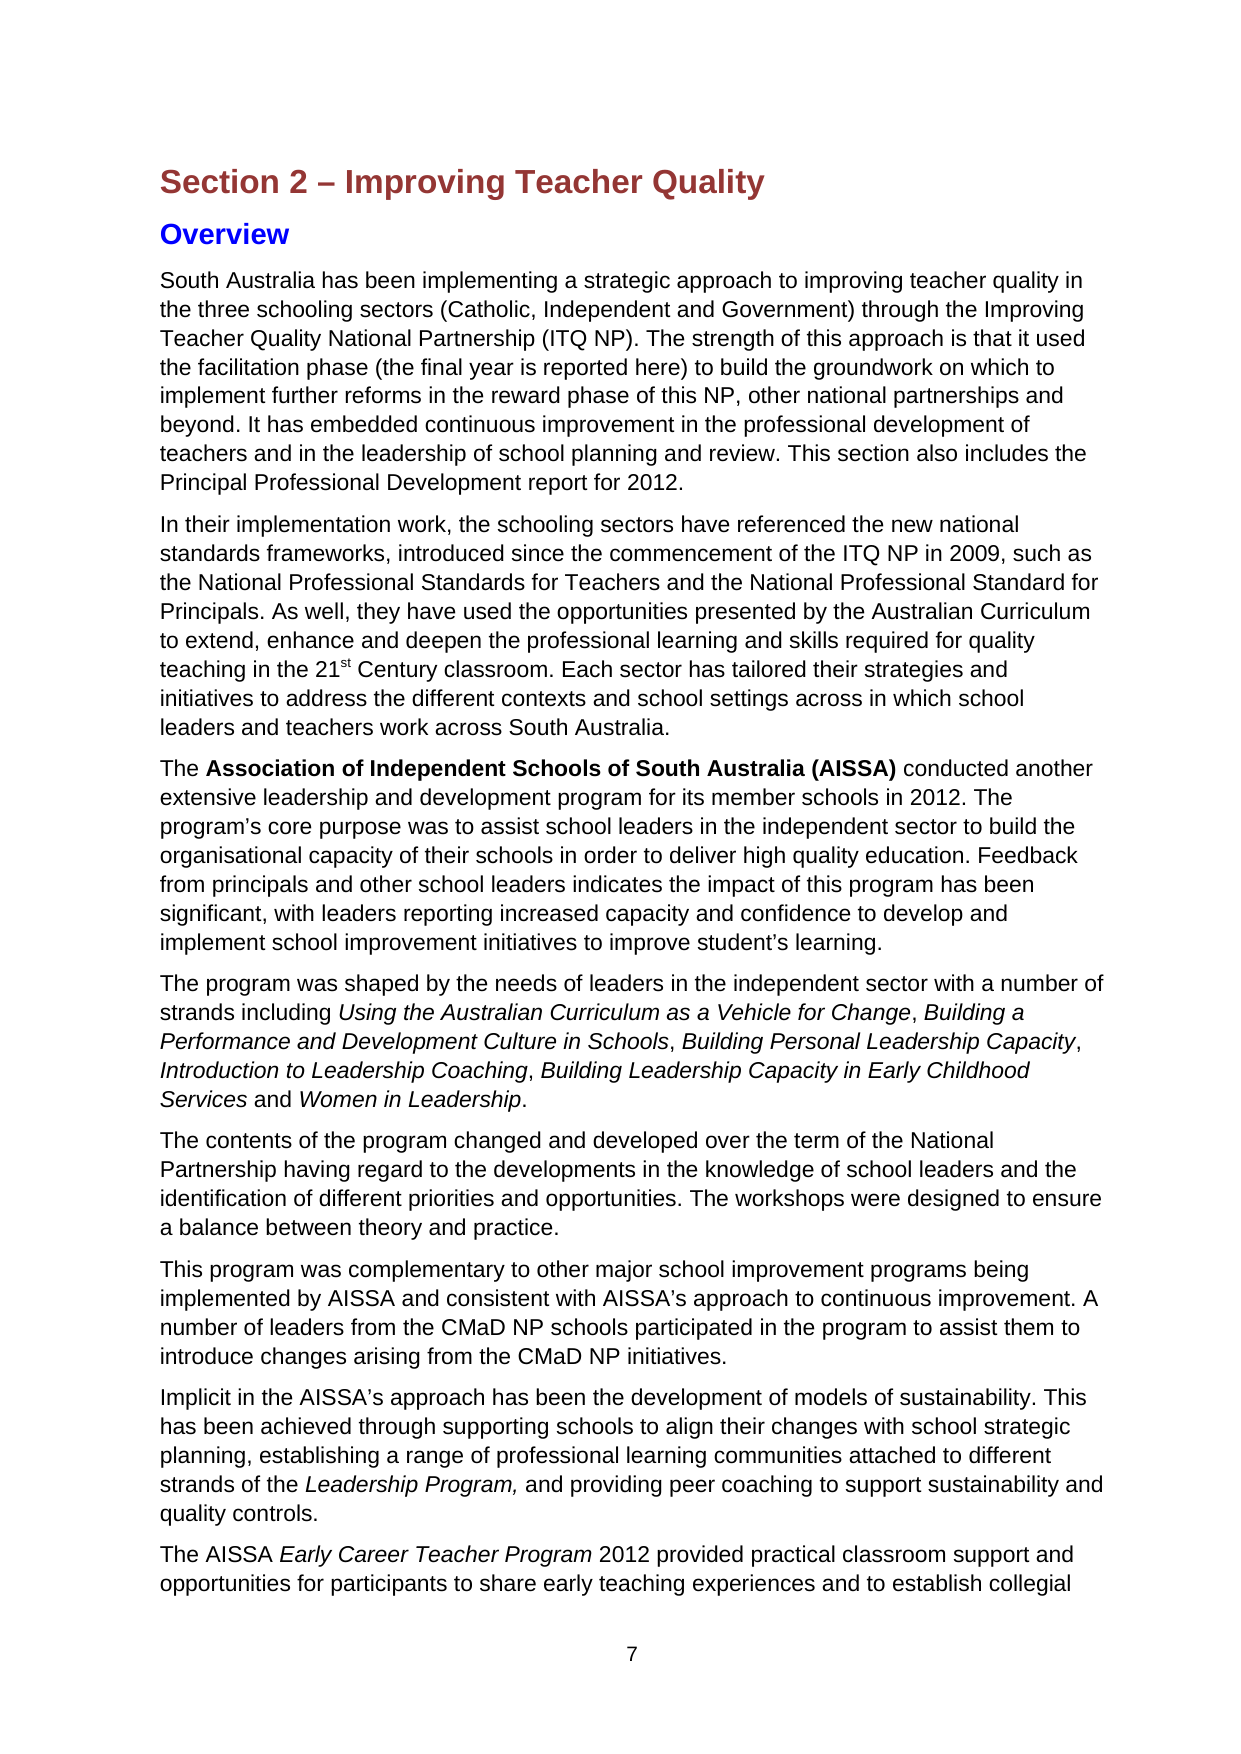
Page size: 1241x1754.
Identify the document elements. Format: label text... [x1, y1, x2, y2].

text South Australia has been implementing a strategic approach to improving teacher quality in the three schooling sectors (Catholic, Independent and Government) through the Improving Teacher Quality National Partnership (ITQ NP). The strength of this approach is that it used the facilitation phase (the final year is reported here) to build the groundwork on which to implement further reforms in the reward phase of this NP, other national partnerships and beyond. It has embedded continuous improvement in the professional development of teachers and in the leadership of school planning and review. This section also includes the Principal Professional Development report for 2012. [159, 267, 1104, 496]
text Implicit in the AISSA’s approach has been the development of models of sustainability. This has been achieved through supporting schools to align their changes with school strategic planning, establishing a range of professional learning communities attached to different strands of the Leadership Program, and providing peer coaching to support sustainability and quality controls. [159, 1384, 1104, 1526]
text The program was shaped by the needs of leaders in the independent sector with a number of strands including Using the Australian Curriculum as a Vehicle for Change, Building a Performance and Development Culture in Schools, Building Personal Leadership Capacity, Introduction to Leadership Coaching, Building Leadership Capacity in Early Childhood Services and Women in Leadership. [159, 970, 1104, 1112]
text The Association of Independent Schools of South Australia (AISSA) conducted another extensive leadership and development program for its member schools in 2012. The program’s core purpose was to assist school leaders in the independent sector to build the organisational capacity of their schools in order to deliver high quality education. Feedback from principals and other school leaders indicates the impact of this program has been significant, with leaders reporting increased capacity and confidence to develop and implement school improvement initiatives to improve student’s learning. [159, 755, 1104, 955]
text The contents of the program changed and developed over the term of the National Partnership having regard to the developments in the knowledge of school leaders and the identification of different priorities and opportunities. The workshops were designed to ensure a balance between theory and practice. [159, 1127, 1104, 1241]
text In their implementation work, the schooling sectors have referenced the new national standards frameworks, introduced since the commencement of the ITQ NP in 2009, such as the National Professional Standards for Teachers and the National Professional Standard for Principals. As well, they have used the opportunities presented by the Australian Curriculum to extend, enhance and deepen the professional learning and skills required for quality teaching in the 21st Century classroom. Each sector has tailored their strategies and initiatives to address the different contexts and school settings across in which school leaders and teachers work across South Australia. [159, 511, 1104, 740]
text This program was complementary to other major school improvement programs being implemented by AISSA and consistent with AISSA’s approach to continuous improvement. A number of leaders from the CMaD NP schools participated in the program to assist them to introduce changes arising from the CMaD NP initiatives. [159, 1256, 1104, 1369]
subtitle Overview [159, 217, 1104, 251]
subtitle Section 2 – Improving Teacher Quality [159, 162, 1104, 201]
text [159, 1541, 1104, 1597]
